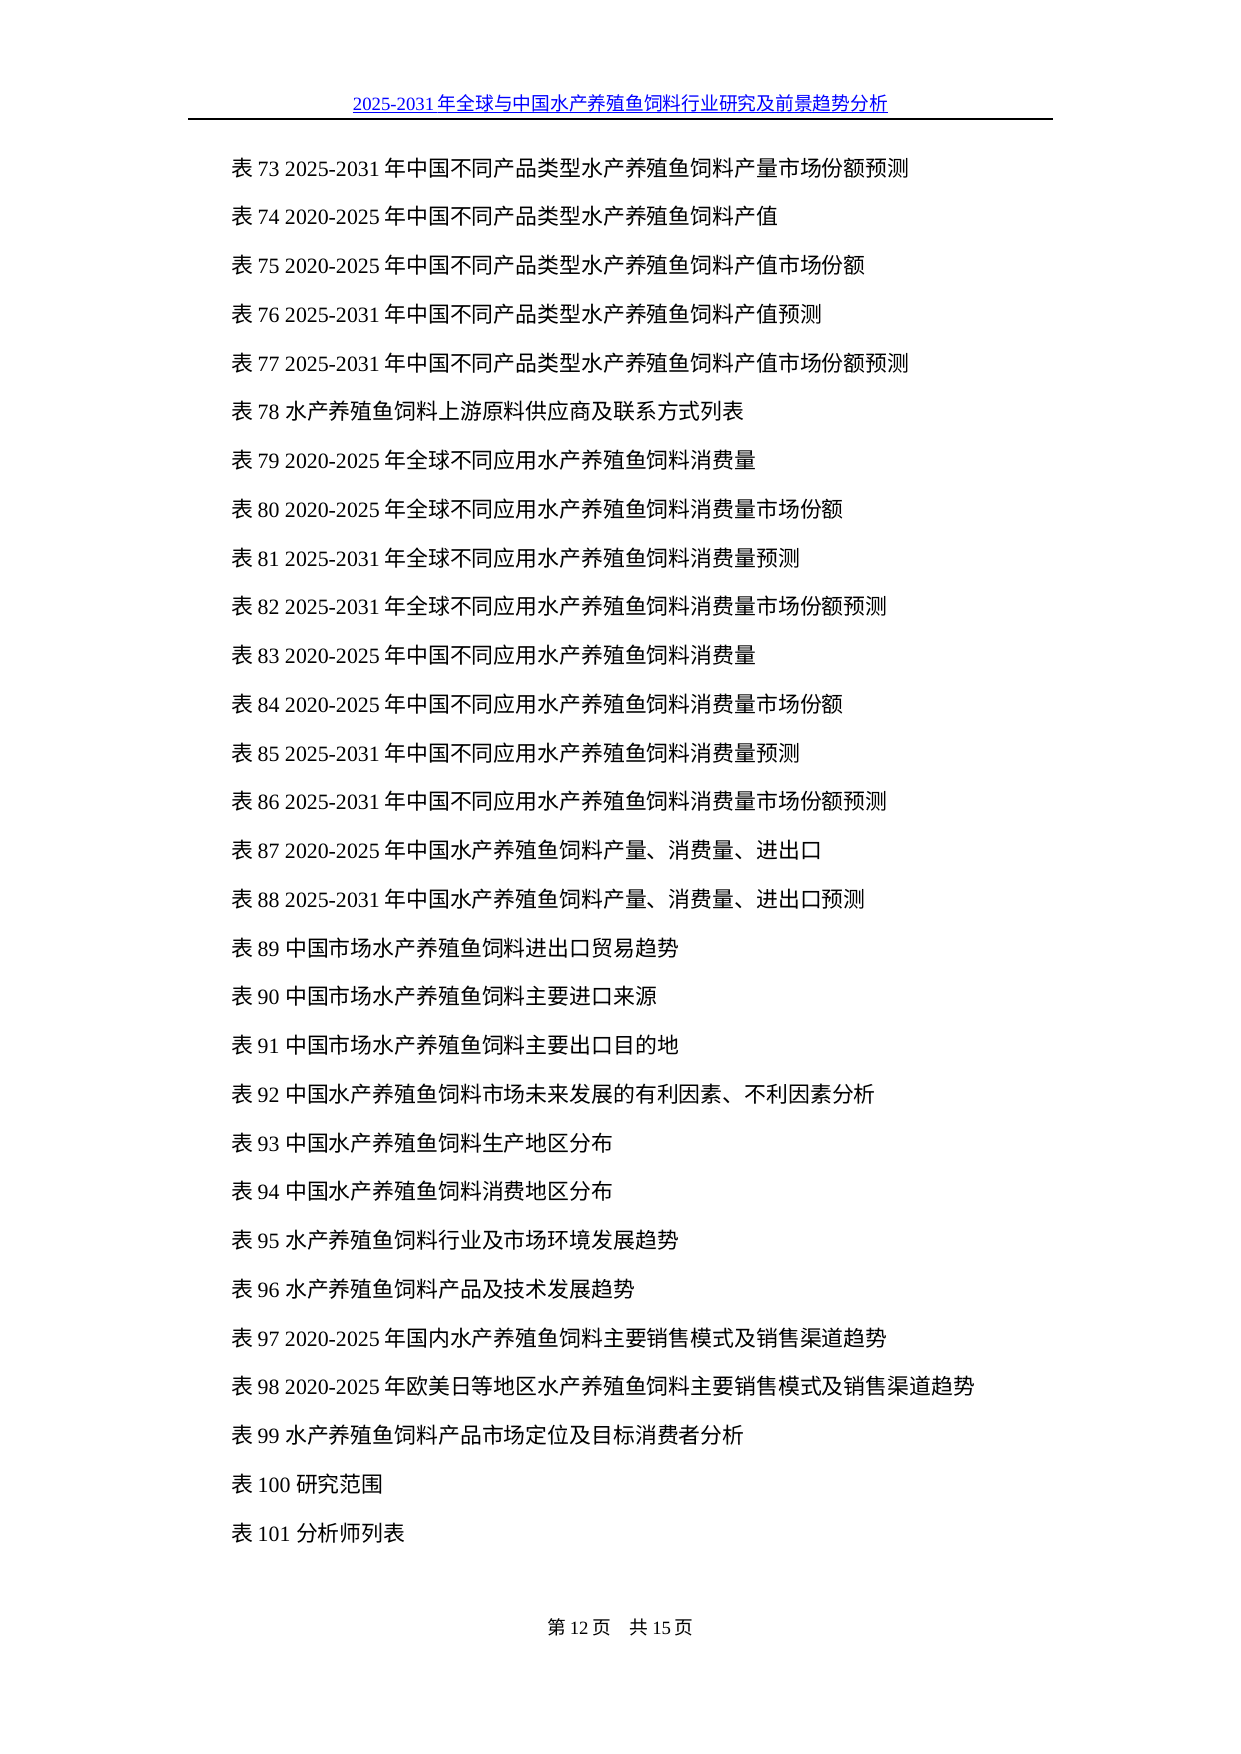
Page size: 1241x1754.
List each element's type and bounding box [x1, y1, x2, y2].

text [187, 150, 1053, 1548]
